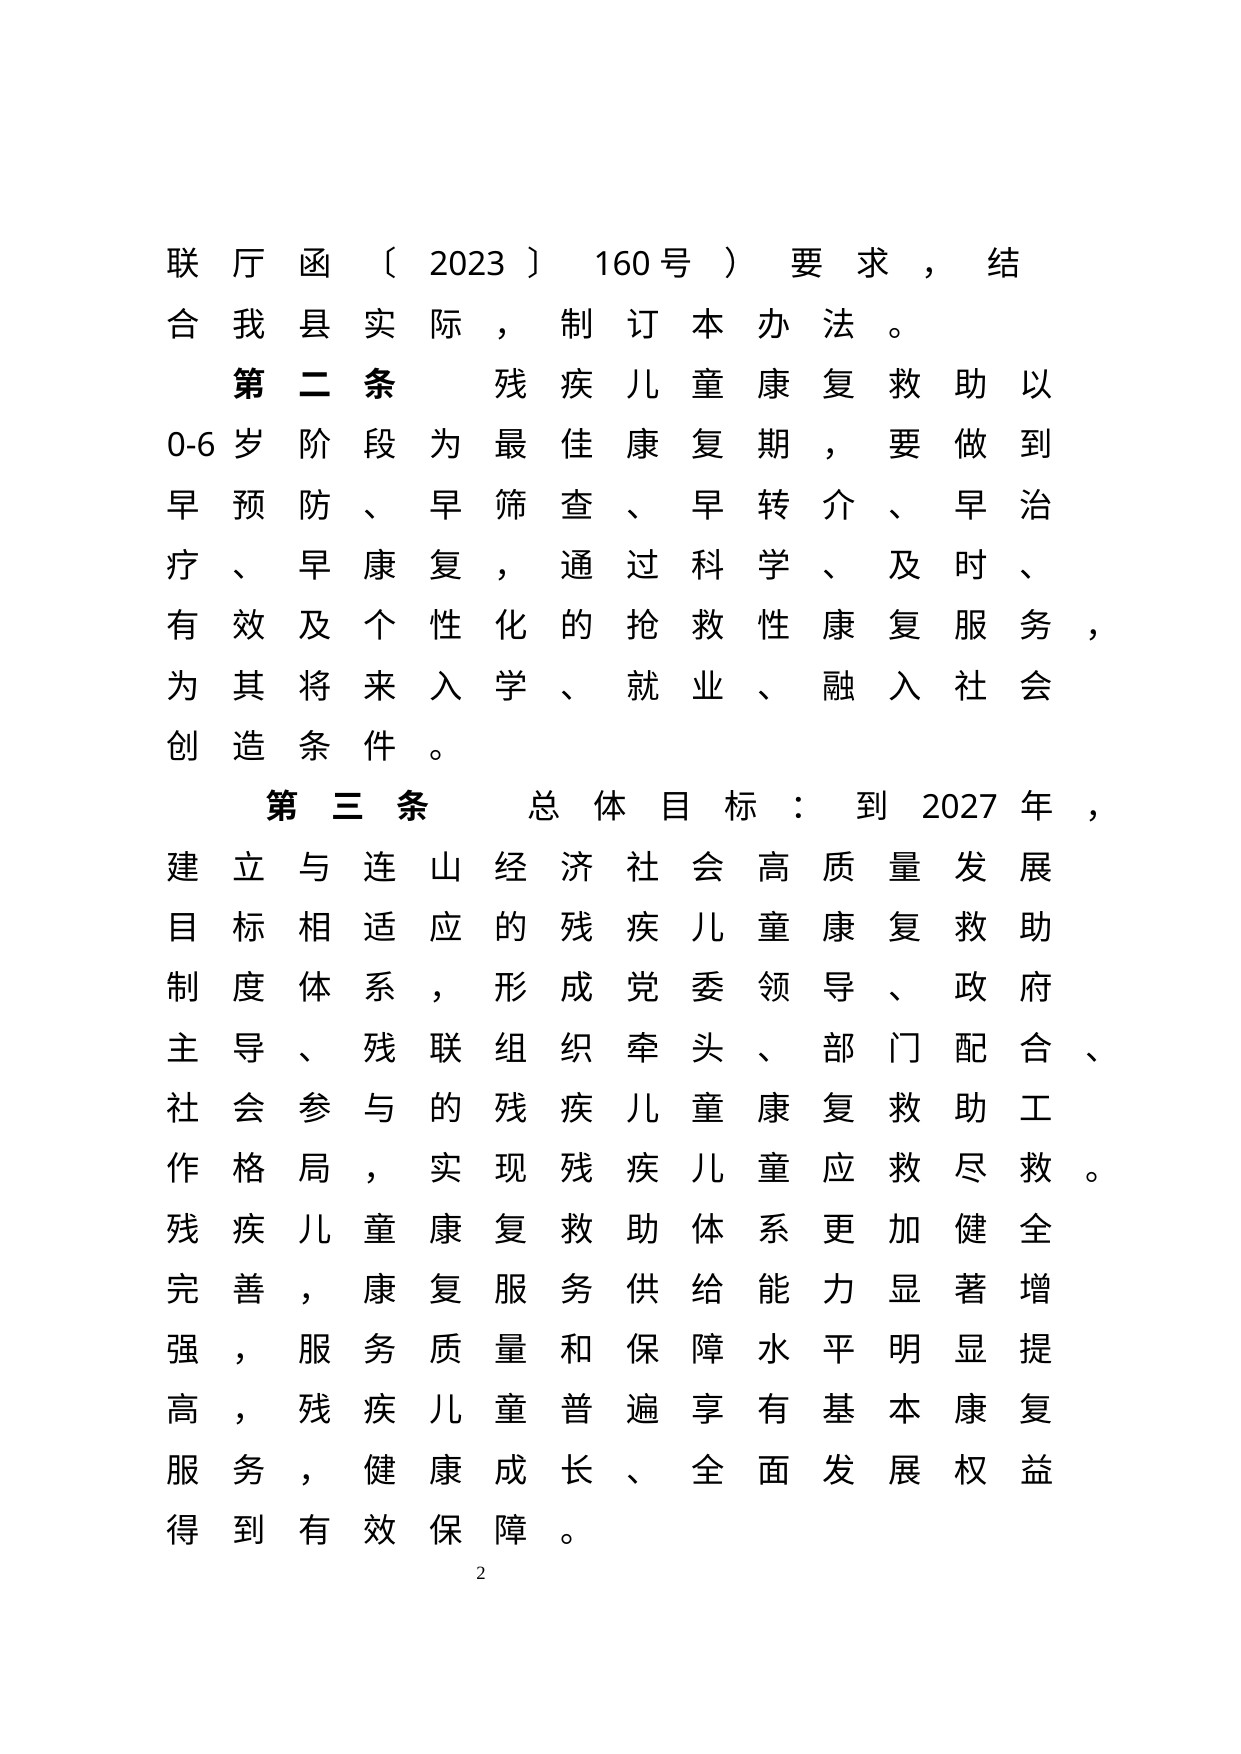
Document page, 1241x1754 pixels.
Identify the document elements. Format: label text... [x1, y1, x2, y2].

text 第二条 残疾儿童康复救助以0-6岁阶段为最佳康复期，要做到早预防、早筛查、早转介、早治疗、早康复，通过科学、及时、有效及个性化的抢救性康复服务，为其将来入学、就业、融入社会创造条件。 [167, 352, 1085, 774]
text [167, 231, 1085, 352]
text 第三条 总体目标：到2027年，建立与连山经济社会高质量发展目标相适应的残疾儿童康复救助制度体系，形成党委领导、政府主导、残联组织牵头、部门配合、社会参与的残疾儿童康复救助工作格局，实现残疾儿童应救尽救。残疾儿童康复救助体系更加健全完善，康复服务供给能力显著增强，服务质量和保障水平明显提高，残疾儿童普遍享有基本康复服务，健康成长、全面发展权益得到有效保障。 [167, 774, 1085, 1558]
